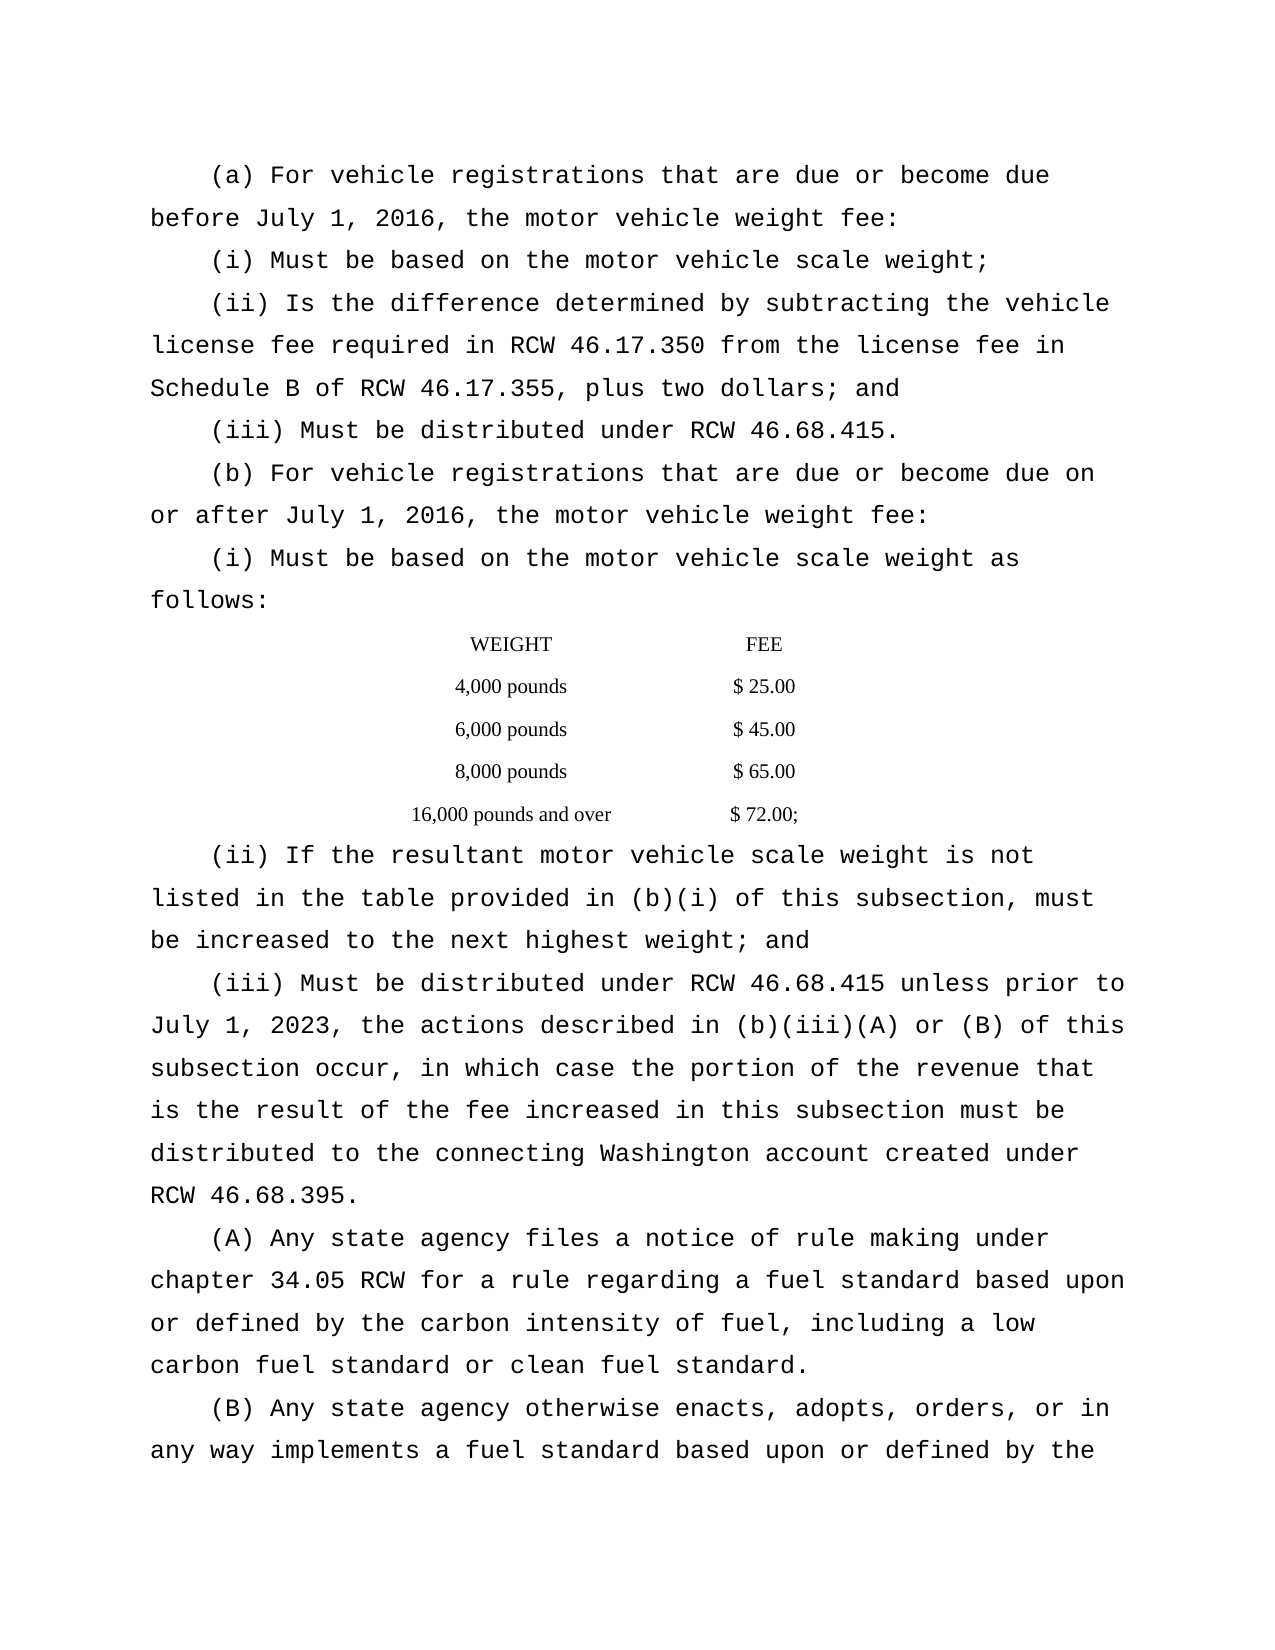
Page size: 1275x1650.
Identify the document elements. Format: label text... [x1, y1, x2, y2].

table_cell $ 25.00 [638, 660, 891, 702]
text (ii) If the resultant motor vehicle scale weight is not listed in the table provided in (b)(i) of this subsection, must be increased to the next highest weight; and [150, 830, 1125, 957]
table_header WEIGHT [384, 618, 637, 660]
table_cell $ 65.00 [638, 745, 891, 787]
text (iii) Must be distributed under RCW 46.68.415 unless prior to July 1, 2023, the actions described in (b)(iii)(A) or (B) of this subsection occur, in which case the portion of the revenue that is the result of the fee increased in this subsection must be distributed to the connecting Washington account created under RCW 46.68.395. [150, 957, 1125, 1212]
table_cell $ 72.00; [638, 788, 891, 830]
text (iii) Must be distributed under RCW 46.68.415. [150, 405, 1125, 447]
table_cell 16,000 pounds and over [384, 788, 637, 830]
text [150, 1382, 1125, 1467]
table_cell 6,000 pounds [384, 703, 637, 745]
text (i) Must be based on the motor vehicle scale weight; [150, 235, 1125, 277]
table_cell 4,000 pounds [384, 660, 637, 702]
text (A) Any state agency files a notice of rule making under chapter 34.05 RCW for a rule regarding a fuel standard based upon or defined by the carbon intensity of fuel, including a low carbon fuel standard or clean fuel standard. [150, 1212, 1125, 1382]
table_cell 8,000 pounds [384, 745, 637, 787]
text (b) For vehicle registrations that are due or become due on or after July 1, 2016, the motor vehicle weight fee: [150, 447, 1125, 532]
text (ii) Is the difference determined by subtracting the vehicle license fee required in RCW 46.17.350 from the license fee in Schedule B of RCW 46.17.355, plus two dollars; and [150, 277, 1125, 405]
text (a) For vehicle registrations that are due or become due before July 1, 2016, the motor vehicle weight fee: [150, 150, 1125, 235]
table_header FEE [638, 618, 891, 660]
text (i) Must be based on the motor vehicle scale weight as follows: [150, 532, 1125, 617]
table_cell $ 45.00 [638, 703, 891, 745]
